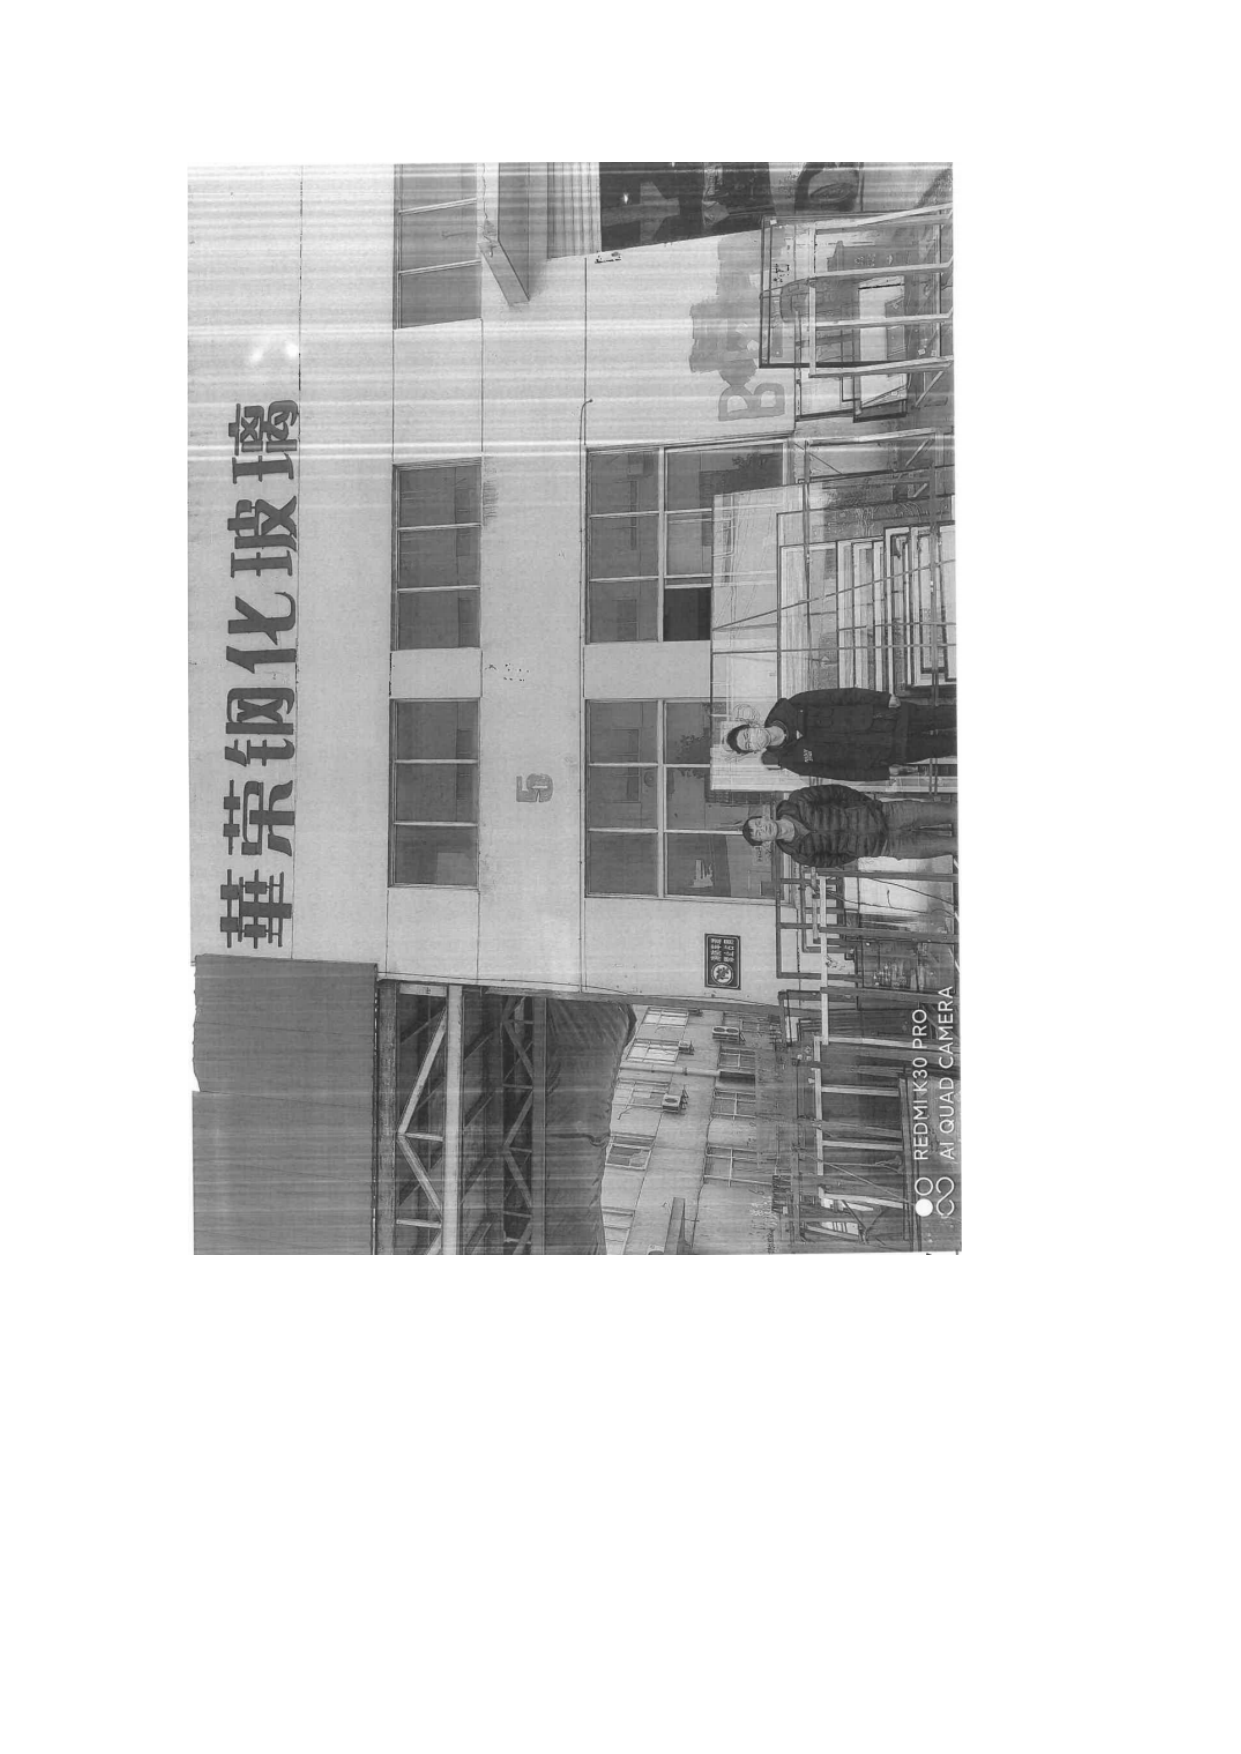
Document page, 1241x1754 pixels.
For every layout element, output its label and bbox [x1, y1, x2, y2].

picture [187, 162, 962, 1255]
